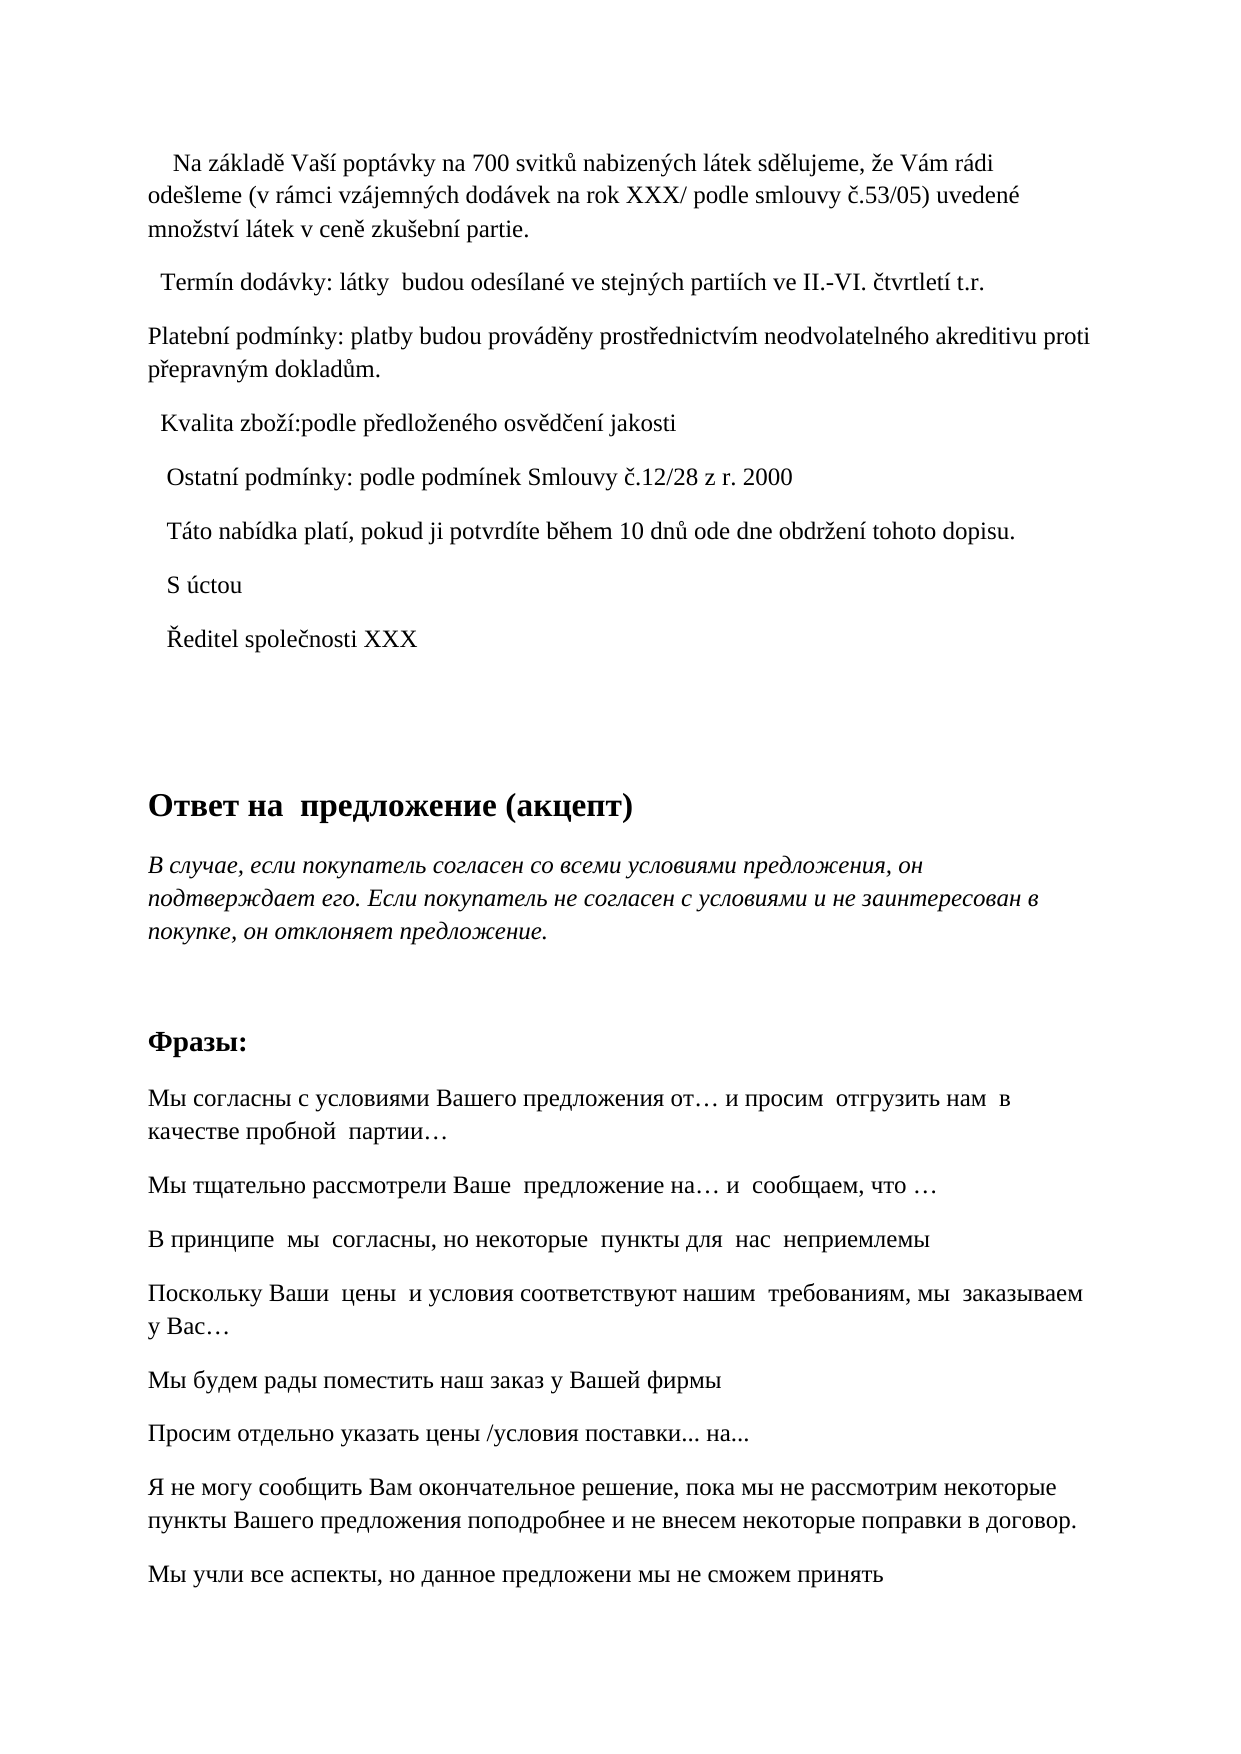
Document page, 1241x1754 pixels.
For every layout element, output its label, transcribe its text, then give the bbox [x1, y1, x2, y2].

text Kvalita zboží:podle předloženého osvědčení jakosti [148, 408, 1093, 437]
text Platební podmínky: platby budou prováděny prostřednictvím neodvolatelného akreditivu proti přepravným dokladům. [148, 321, 1093, 383]
text Мы тщательно рассмотрели Ваше предложение на… и сообщаем, что … [148, 1170, 1093, 1199]
text Ředitel společnosti XXX [148, 624, 1093, 652]
text В случае, если покупатель согласен со всеми условиями предложения, он подтверждает его. Если покупатель не согласен с условиями и не заинтересован в покупке, он отклоняет предложение. [148, 850, 1093, 945]
text В принципе мы согласны, но некоторые пункты для нас неприемлемы [148, 1224, 1093, 1253]
text Ostatní podmínky: podle podmínek Smlouvy č.12/28 z r. 2000 [148, 462, 1093, 491]
text Мы согласны с условиями Вашего предложения от… и просим отгрузить нам в качестве пробной партии… [148, 1083, 1093, 1145]
text Фразы: [148, 1024, 1093, 1057]
text S úctou [148, 570, 1093, 598]
text Termín dodávky: látky budou odesílané ve stejných partiích ve II.-VI. čtvrtletí t.r. [148, 267, 1093, 296]
text Na základě Vaší poptávky na 700 svitků nabizených látek sdělujeme, že Vám rádi odešleme (v rámci vzájemných dodávek na rok XXX/ podle smlouvy č.53/05) uvedené množství látek v ceně zkušební partie. [148, 148, 1093, 242]
text Поскольку Ваши цены и условия соответствуют нашим требованиям, мы заказываем у Вас… [148, 1278, 1093, 1339]
text Просим отдельно указать цены /условия поставки... на... [148, 1418, 1093, 1447]
text Я не могу сообщить Вам окончательное решение, пока мы не рассмотрим некоторые пункты Вашего предложения поподробнее и не внесем некоторые поправки в договор. [148, 1472, 1093, 1534]
text Ответ на предложение (акцепт) [148, 785, 1093, 823]
text Мы учли все аспекты, но данное предложени мы не сможем принять [148, 1559, 1093, 1588]
text Táto nabídka platí, pokud ji potvrdíte během 10 dnů ode dne obdržení tohoto dopisu. [148, 516, 1093, 545]
text Мы будем рады поместить наш заказ у Вашей фирмы [148, 1365, 1093, 1393]
